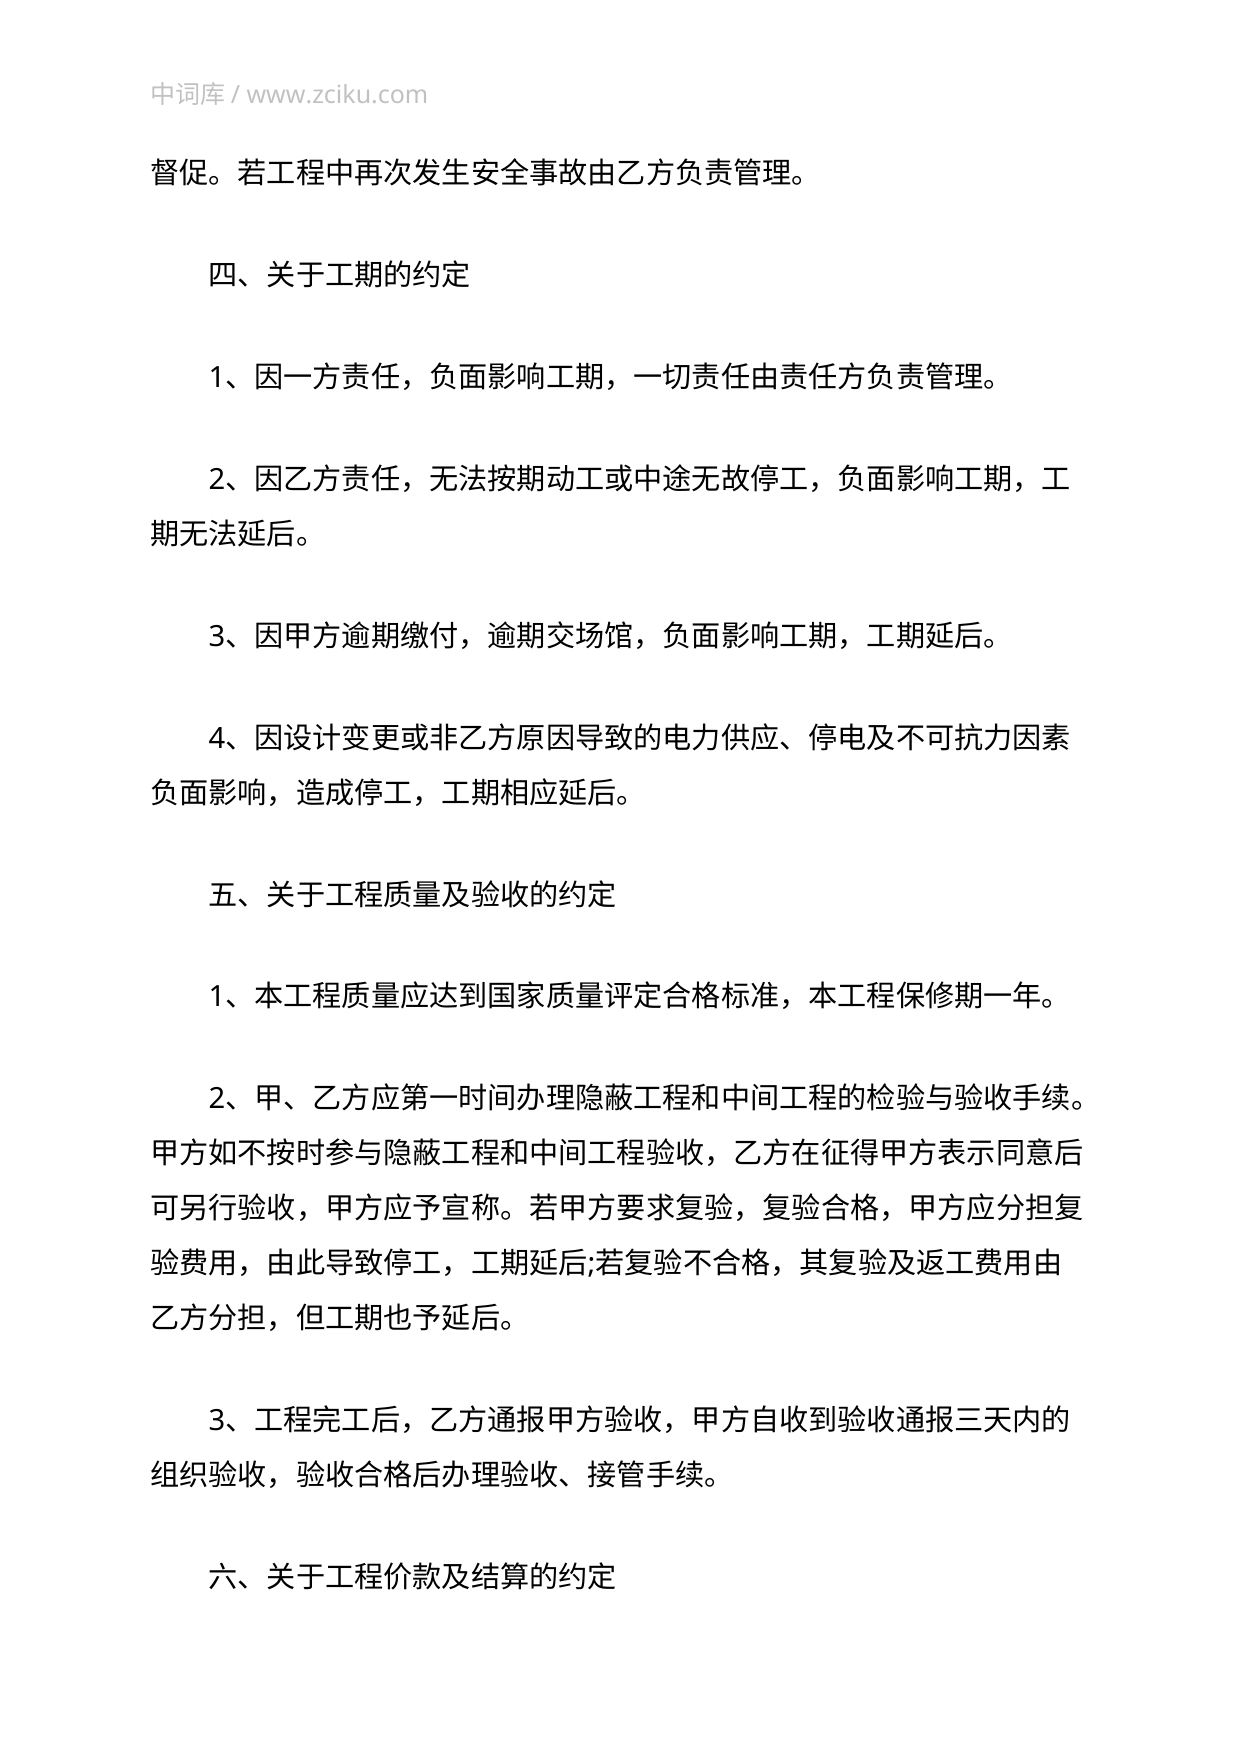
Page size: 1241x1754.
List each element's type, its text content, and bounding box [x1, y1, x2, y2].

text 3、因甲方逾期缴付，逾期交场馆，负面影响工期，工期延后。 [150, 612, 1090, 655]
text 四、关于工期的约定 [150, 252, 1090, 294]
text 1、因一方责任，负面影响工期，一切责任由责任方负责管理。 [150, 353, 1090, 396]
text 六、关于工程价款及结算的约定 [150, 1553, 1090, 1595]
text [150, 150, 1090, 192]
text 3、工程完工后，乙方通报甲方验收，甲方自收到验收通报三天内的组织验收，验收合格后办理验收、接管手续。 [150, 1396, 1090, 1494]
text 4、因设计变更或非乙方原因导致的电力供应、停电及不可抗力因素负面影响，造成停工，工期相应延后。 [150, 714, 1090, 812]
text 2、甲、乙方应第一时间办理隐蔽工程和中间工程的检验与验收手续。甲方如不按时参与隐蔽工程和中间工程验收，乙方在征得甲方表示同意后可另行验收，甲方应予宣称。若甲方要求复验，复验合格，甲方应分担复验费用，由此导致停工，工期延后;若复验不合格，其复验及返工费用由乙方分担，但工期也予延后。 [150, 1075, 1090, 1337]
text 1、本工程质量应达到国家质量评定合格标准，本工程保修期一年。 [150, 973, 1090, 1015]
text 五、关于工程质量及验收的约定 [150, 871, 1090, 913]
text 2、因乙方责任，无法按期动工或中途无故停工，负面影响工期，工期无法延后。 [150, 456, 1090, 553]
